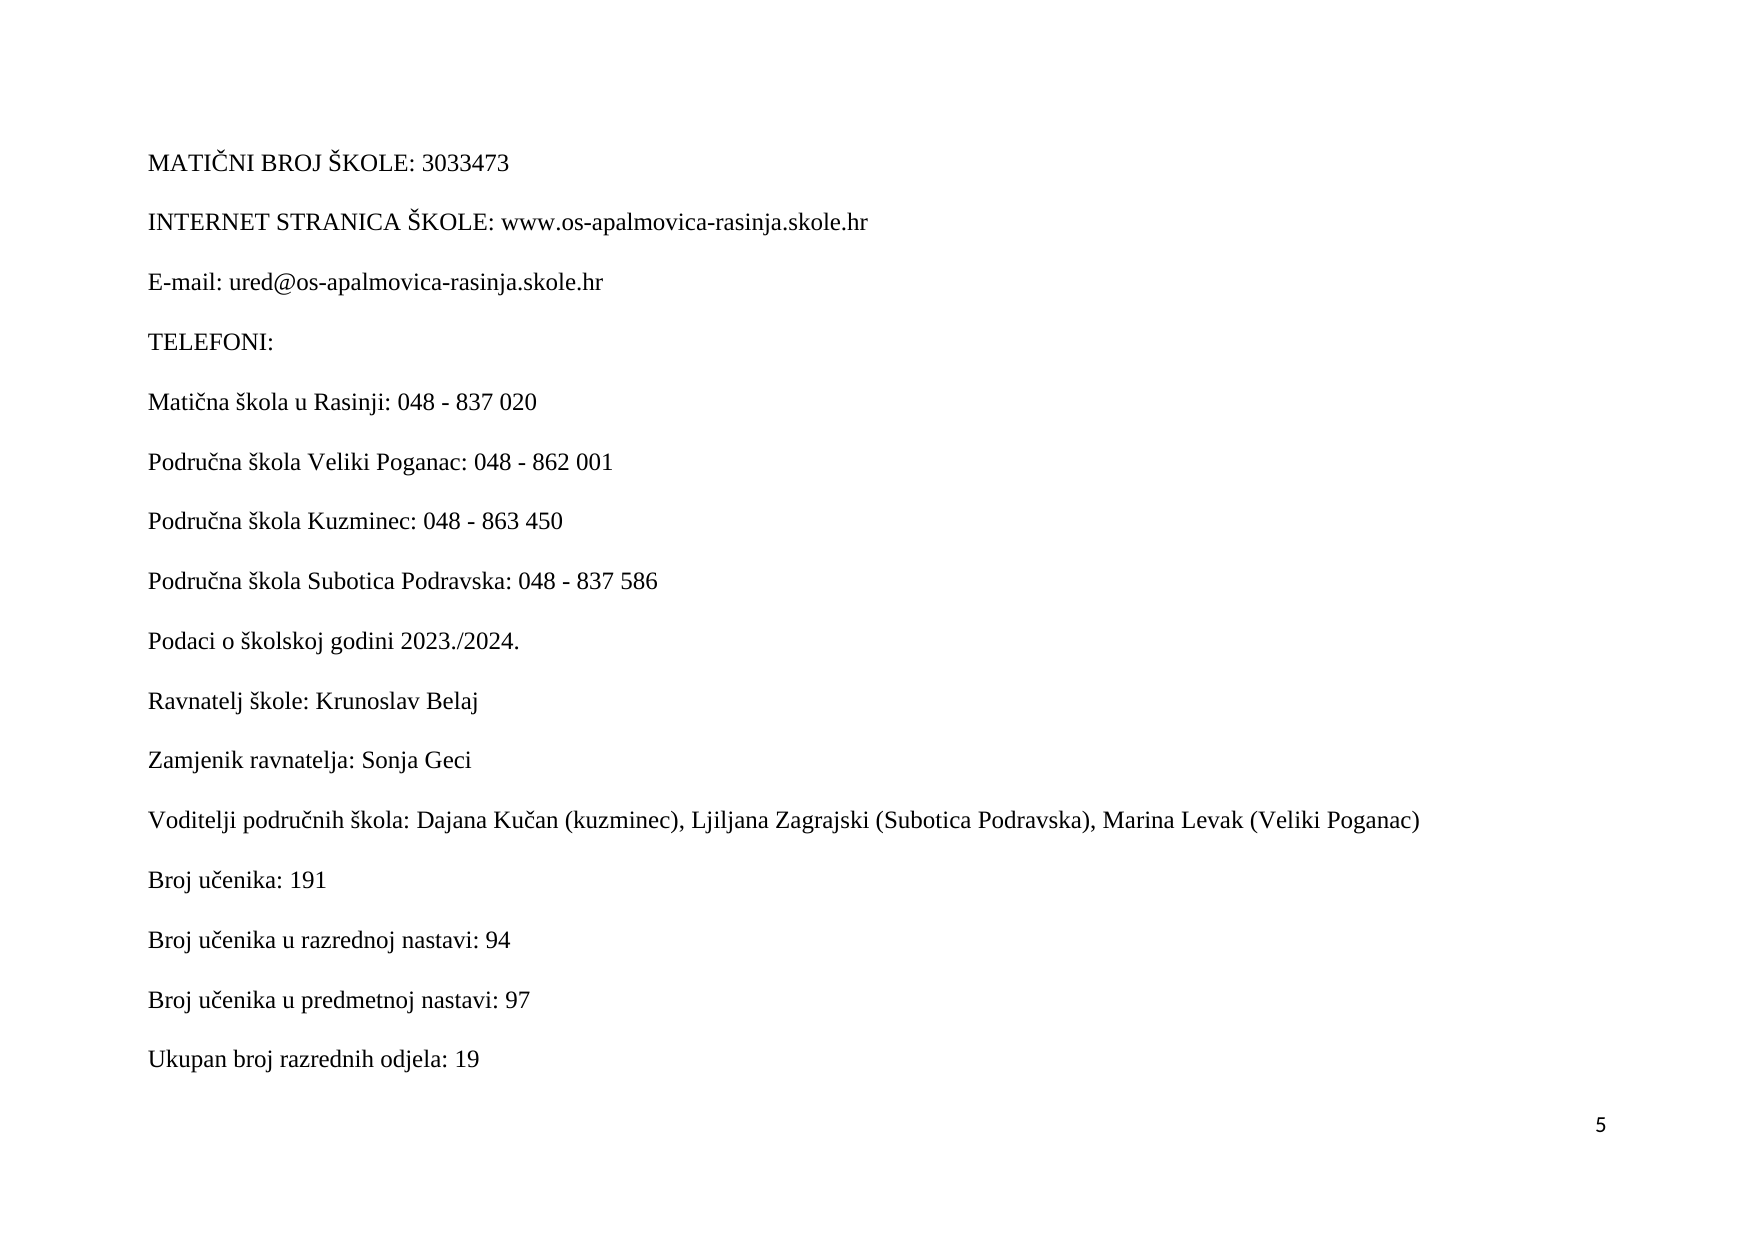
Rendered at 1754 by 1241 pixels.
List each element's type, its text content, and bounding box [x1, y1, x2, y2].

text Voditelji područnih škola: Dajana Kučan (kuzminec), Ljiljana Zagrajski (Subotica Podravska), Marina Levak (Veliki Poganac) [148, 805, 1606, 834]
text Područna škola Kuzminec: 048 - 863 450 [148, 506, 1606, 535]
text Broj učenika u razrednoj nastavi: 94 [148, 925, 1606, 954]
text TELEFONI: [148, 327, 1606, 356]
text INTERNET STRANICA ŠKOLE: www.os-apalmovica-rasinja.skole.hr [148, 207, 1606, 236]
text E-mail: ured@os-apalmovica-rasinja.skole.hr [148, 267, 1606, 296]
text Broj učenika u predmetnoj nastavi: 97 [148, 985, 1606, 1013]
text Područna škola Subotica Podravska: 048 - 837 586 [148, 566, 1606, 595]
text Ravnatelj škole: Krunoslav Belaj [148, 686, 1606, 714]
text Područna škola Veliki Poganac: 048 - 862 001 [148, 447, 1606, 475]
text Matična škola u Rasinji: 048 - 837 020 [148, 387, 1606, 416]
text Broj učenika: 191 [148, 865, 1606, 894]
text Podaci o školskoj godini 2023./2024. [148, 626, 1606, 655]
text Zamjenik ravnatelja: Sonja Geci [148, 746, 1606, 774]
text Ukupan broj razrednih odjela: 19 [148, 1044, 1606, 1073]
text MATIČNI BROJ ŠKOLE: 3033473 [148, 148, 1606, 176]
